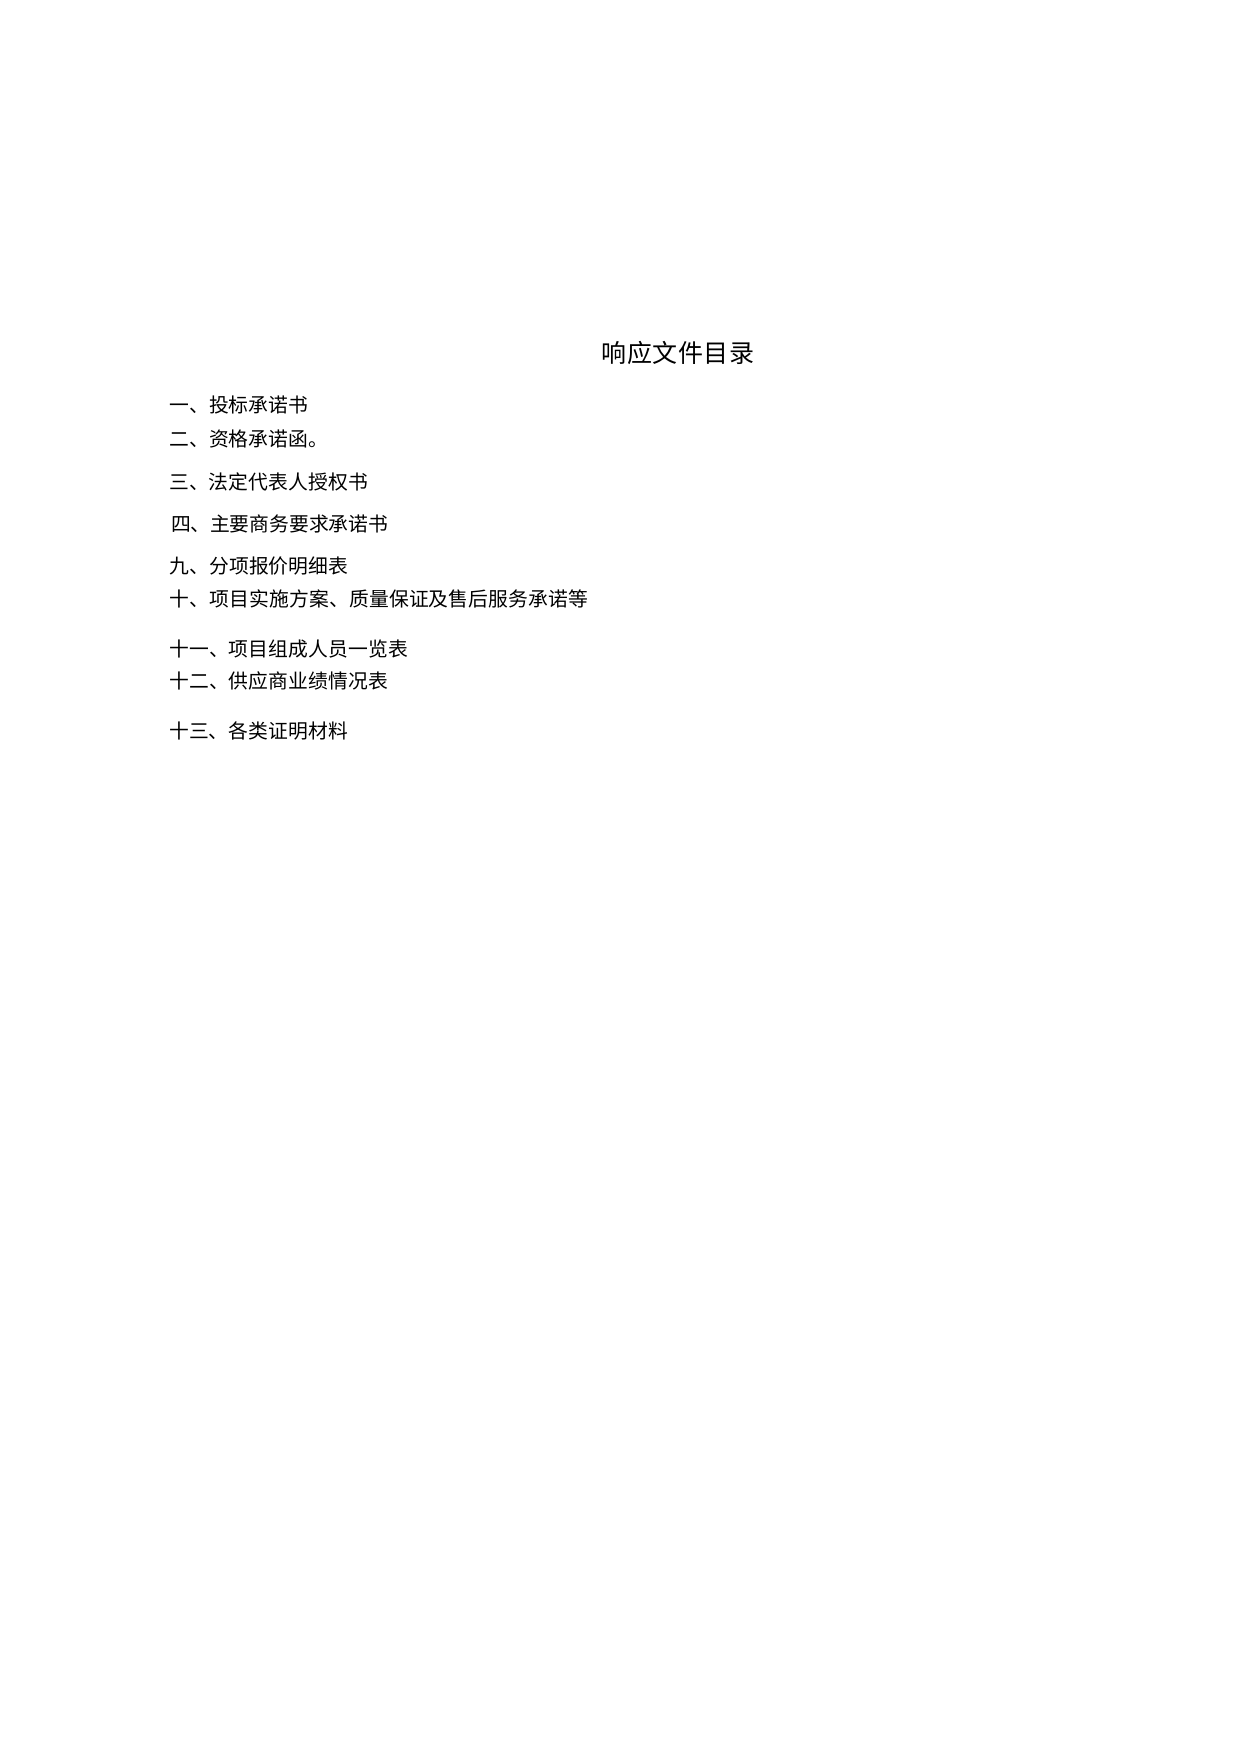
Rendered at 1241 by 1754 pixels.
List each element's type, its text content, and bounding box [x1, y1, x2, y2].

text 十、项目实施方案、质量保证及售后服务承诺等 [169, 595, 1089, 635]
text 四、主要商务要求承诺书 [171, 510, 1089, 536]
text 响应文件目录 [601, 336, 1089, 369]
text 十二、供应商业绩情况表 [169, 678, 1089, 718]
text 二、资格承诺函。 [169, 427, 1089, 453]
text 十三、各类证明材料 [169, 718, 1089, 744]
text 九、分项报价明细表 [169, 552, 1089, 579]
text 一、投标承诺书 [169, 387, 1089, 420]
text 三、法定代表人授权书 [169, 467, 1089, 495]
text 十一、项目组成人员一览表 [169, 635, 1089, 662]
